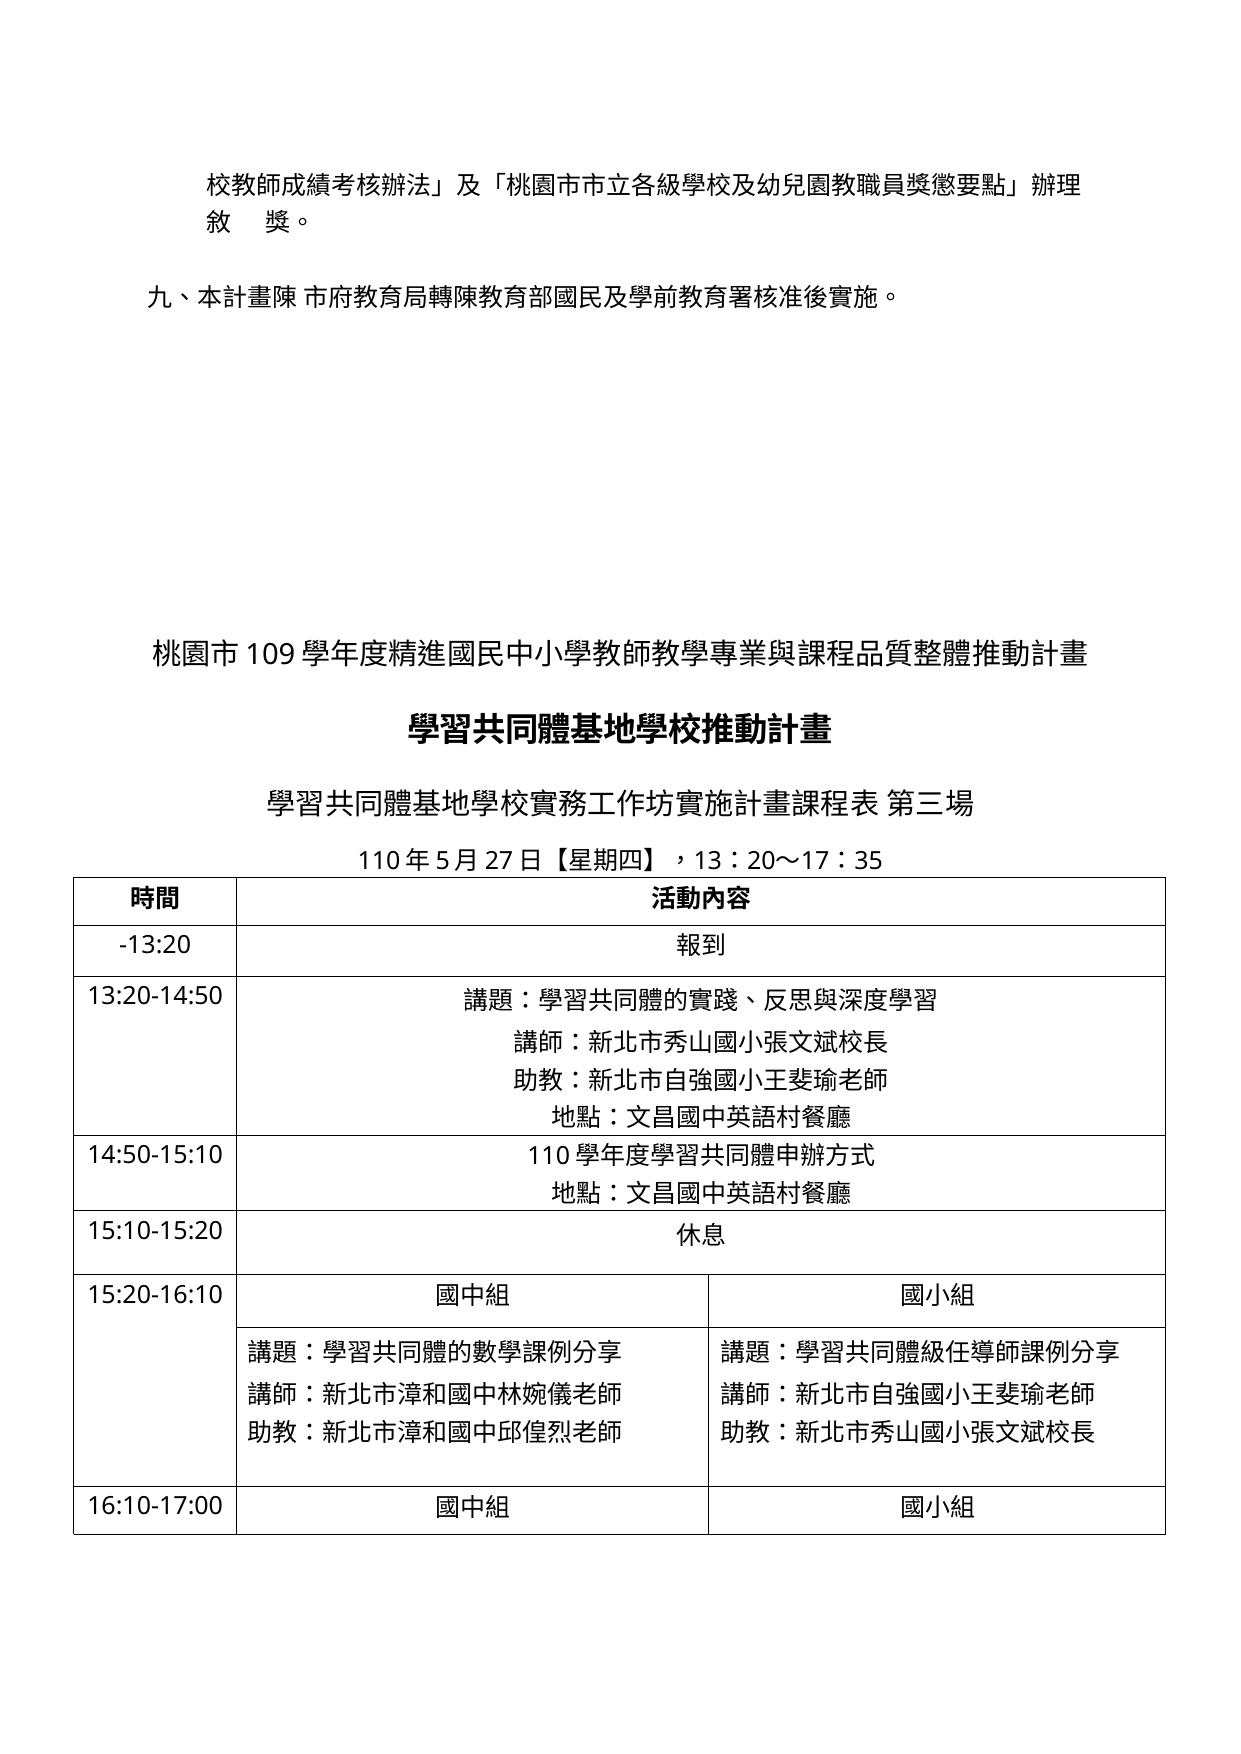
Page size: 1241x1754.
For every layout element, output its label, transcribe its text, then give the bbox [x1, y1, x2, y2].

table_cell 報到 [237, 926, 1165, 976]
table_cell 休息 [237, 1211, 1165, 1274]
text 學習共同體基地學校實務工作坊實施計畫課程表 第三場 110年5月27日【星期四】，13：20～17：35 [148, 764, 1092, 877]
text 九、本計畫陳 市府教育局轉陳教育部國民及學前教育署核准後實施。 [148, 277, 1092, 314]
table_cell 國小組 [709, 1275, 1165, 1327]
table_cell 14:50-15:10 [74, 1136, 236, 1210]
text 學習共同體基地學校推動計畫 [148, 689, 1092, 764]
table_cell 講題：學習共同體的數學課例分享 講師：新北市漳和國中林婉儀老師 助教：新北市漳和國中邱偟烈老師 [237, 1328, 708, 1486]
table_cell 16:10-17:00 [74, 1487, 236, 1533]
table_cell 國小組 [709, 1487, 1165, 1533]
text 桃園市109學年度精進國民中小學教師教學專業與課程品質整體推動計畫 [148, 614, 1092, 689]
table_cell 講題：學習共同體的實踐、反思與深度學習 講師：新北市秀山國小張文斌校長 助教：新北市自強國小王斐瑜老師 地點：文昌國中英語村餐廳 [237, 977, 1165, 1135]
table_header 時間 [74, 878, 236, 924]
table_cell 15:20-16:10 [74, 1275, 236, 1486]
table_cell 110學年度學習共同體申辦方式 地點：文昌國中英語村餐廳 [237, 1136, 1165, 1210]
table_cell 國中組 [237, 1487, 708, 1533]
table_cell 國中組 [237, 1275, 708, 1327]
table_header 活動內容 [237, 878, 1165, 924]
table_cell 15:10-15:20 [74, 1211, 236, 1274]
table_cell 講題：學習共同體級任導師課例分享 講師：新北市自強國小王斐瑜老師 助教：新北市秀山國小張文斌校長 [709, 1328, 1165, 1486]
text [148, 164, 1092, 239]
table_cell -13:20 [74, 926, 236, 976]
table_cell 13:20-14:50 [74, 977, 236, 1135]
